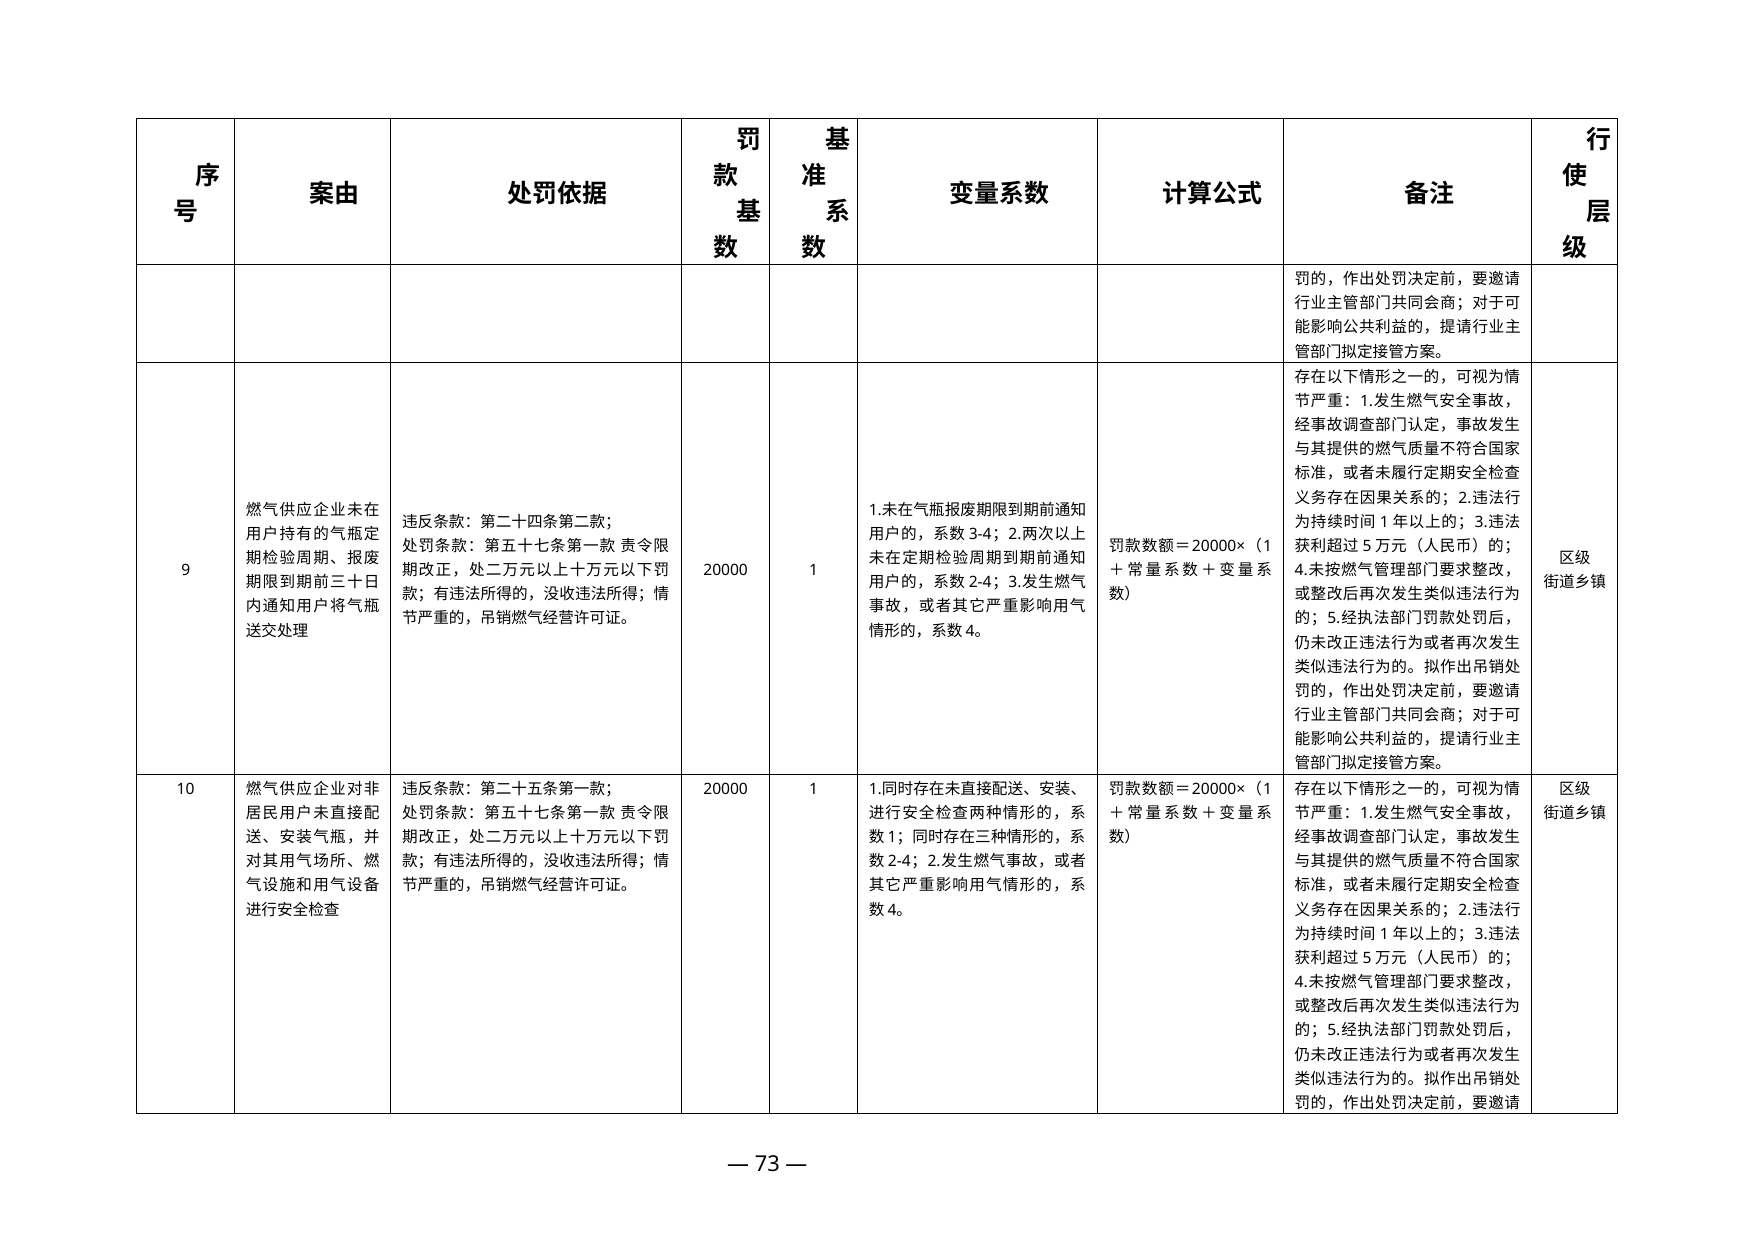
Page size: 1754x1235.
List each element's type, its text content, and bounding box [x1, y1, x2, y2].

table_header 计算公式 [1098, 119, 1283, 264]
table_header 案由 [235, 119, 390, 264]
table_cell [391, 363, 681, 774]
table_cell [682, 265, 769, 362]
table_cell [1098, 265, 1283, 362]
table_header 行使 层级 [1532, 119, 1617, 264]
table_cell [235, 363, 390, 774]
table_header 处罚依据 [391, 119, 681, 264]
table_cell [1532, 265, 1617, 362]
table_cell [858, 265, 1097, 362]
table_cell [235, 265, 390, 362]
table_header 基准 系数 [770, 119, 857, 264]
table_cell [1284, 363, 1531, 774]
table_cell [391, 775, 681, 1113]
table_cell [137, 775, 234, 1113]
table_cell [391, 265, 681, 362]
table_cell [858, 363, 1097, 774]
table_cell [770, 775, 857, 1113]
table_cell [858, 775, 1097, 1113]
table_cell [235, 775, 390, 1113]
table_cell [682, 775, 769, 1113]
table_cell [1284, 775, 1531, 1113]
table_header 序号 [137, 119, 234, 264]
table_header 变量系数 [858, 119, 1097, 264]
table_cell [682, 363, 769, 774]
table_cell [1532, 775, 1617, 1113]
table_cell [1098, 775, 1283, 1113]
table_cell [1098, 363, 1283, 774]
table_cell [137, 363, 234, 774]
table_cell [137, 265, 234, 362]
table_header 备注 [1284, 119, 1531, 264]
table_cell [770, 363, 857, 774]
table_header 罚款 基数 [682, 119, 769, 264]
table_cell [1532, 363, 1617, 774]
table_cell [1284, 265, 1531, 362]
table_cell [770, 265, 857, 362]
